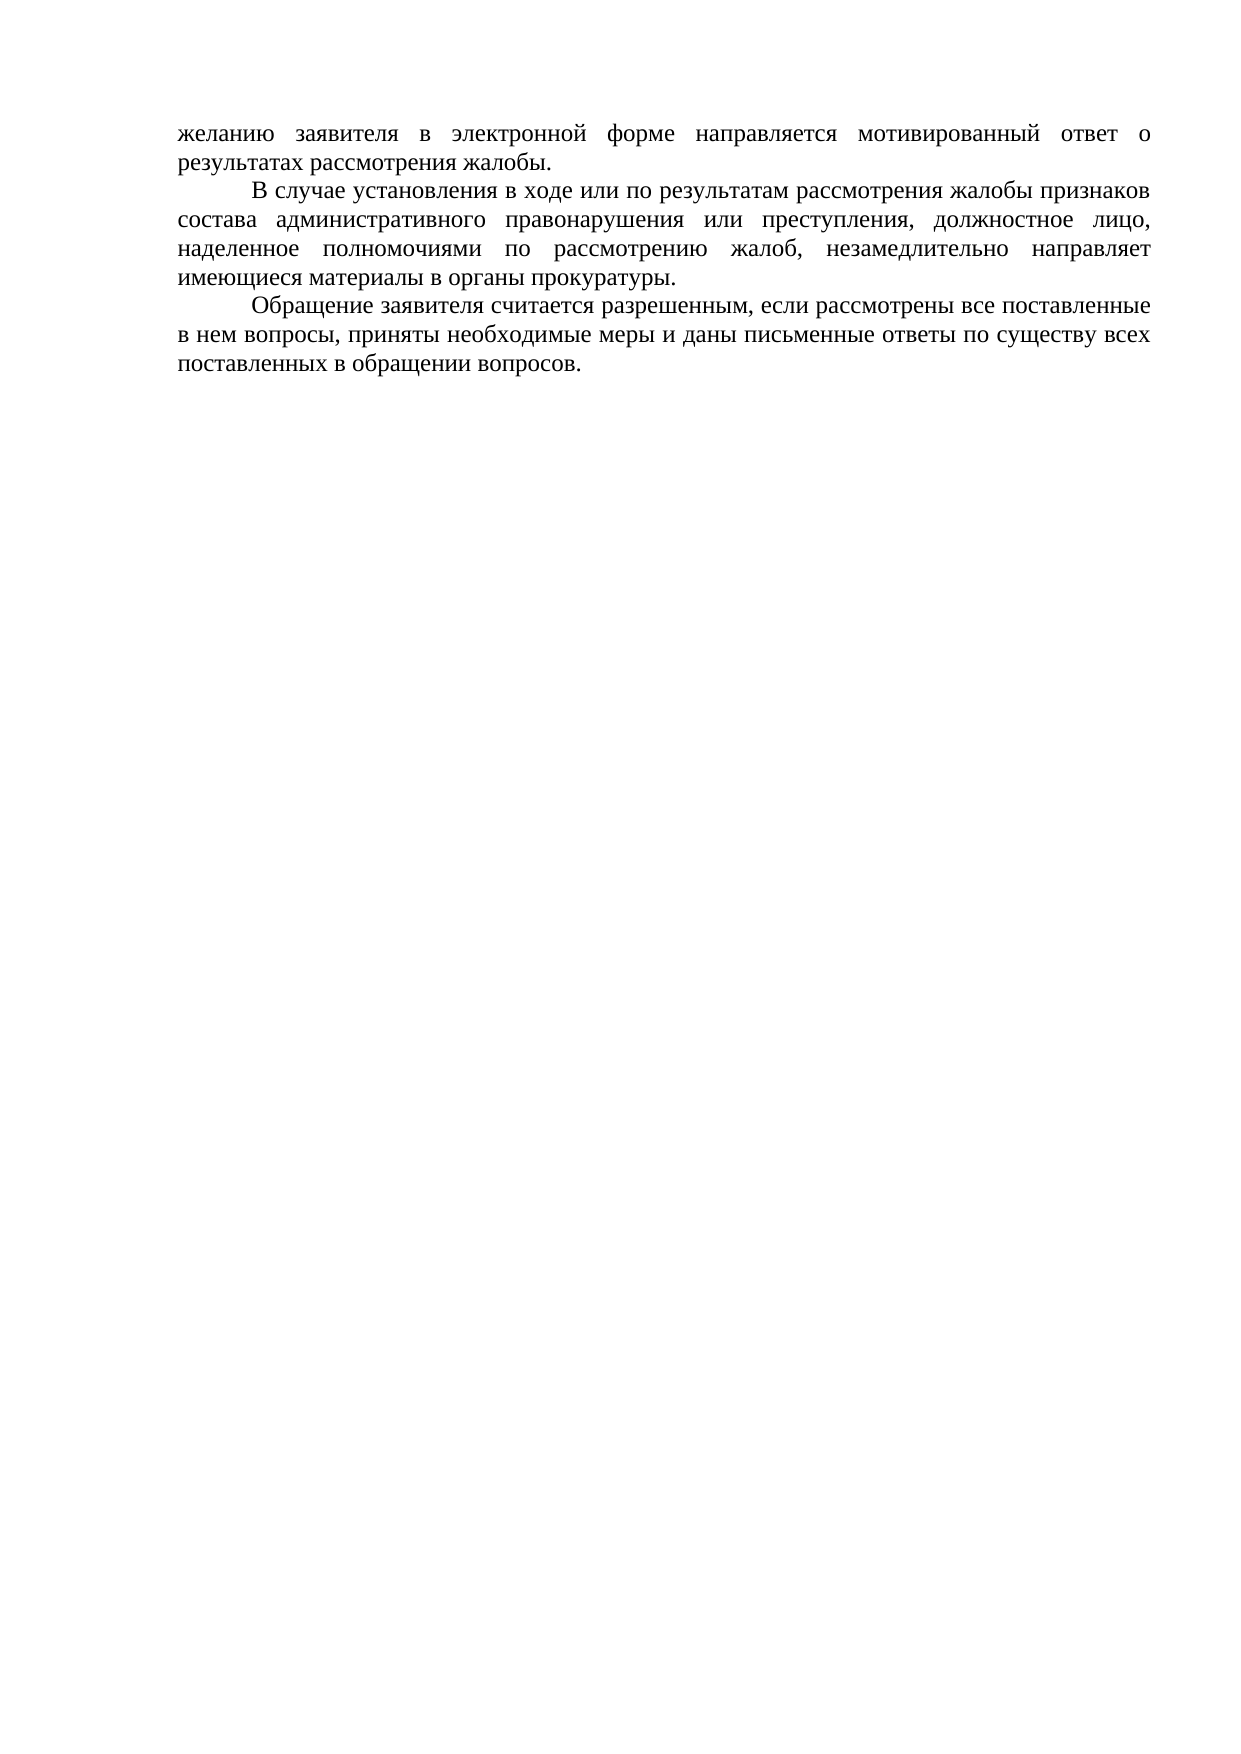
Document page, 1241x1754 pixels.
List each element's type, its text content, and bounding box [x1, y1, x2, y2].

text Обращение заявителя считается разрешенным, если рассмотрены все поставленные в нем вопросы, приняты необходимые меры и даны письменные ответы по существу всех поставленных в обращении вопросов. [177, 291, 1152, 377]
text В случае установления в ходе или по результатам рассмотрения жалобы признаков состава административного правонарушения или преступления, должностное лицо, наделенное полномочиями по рассмотрению жалоб, незамедлительно направляет имеющиеся материалы в органы прокуратуры. [177, 176, 1152, 291]
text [177, 118, 1152, 176]
